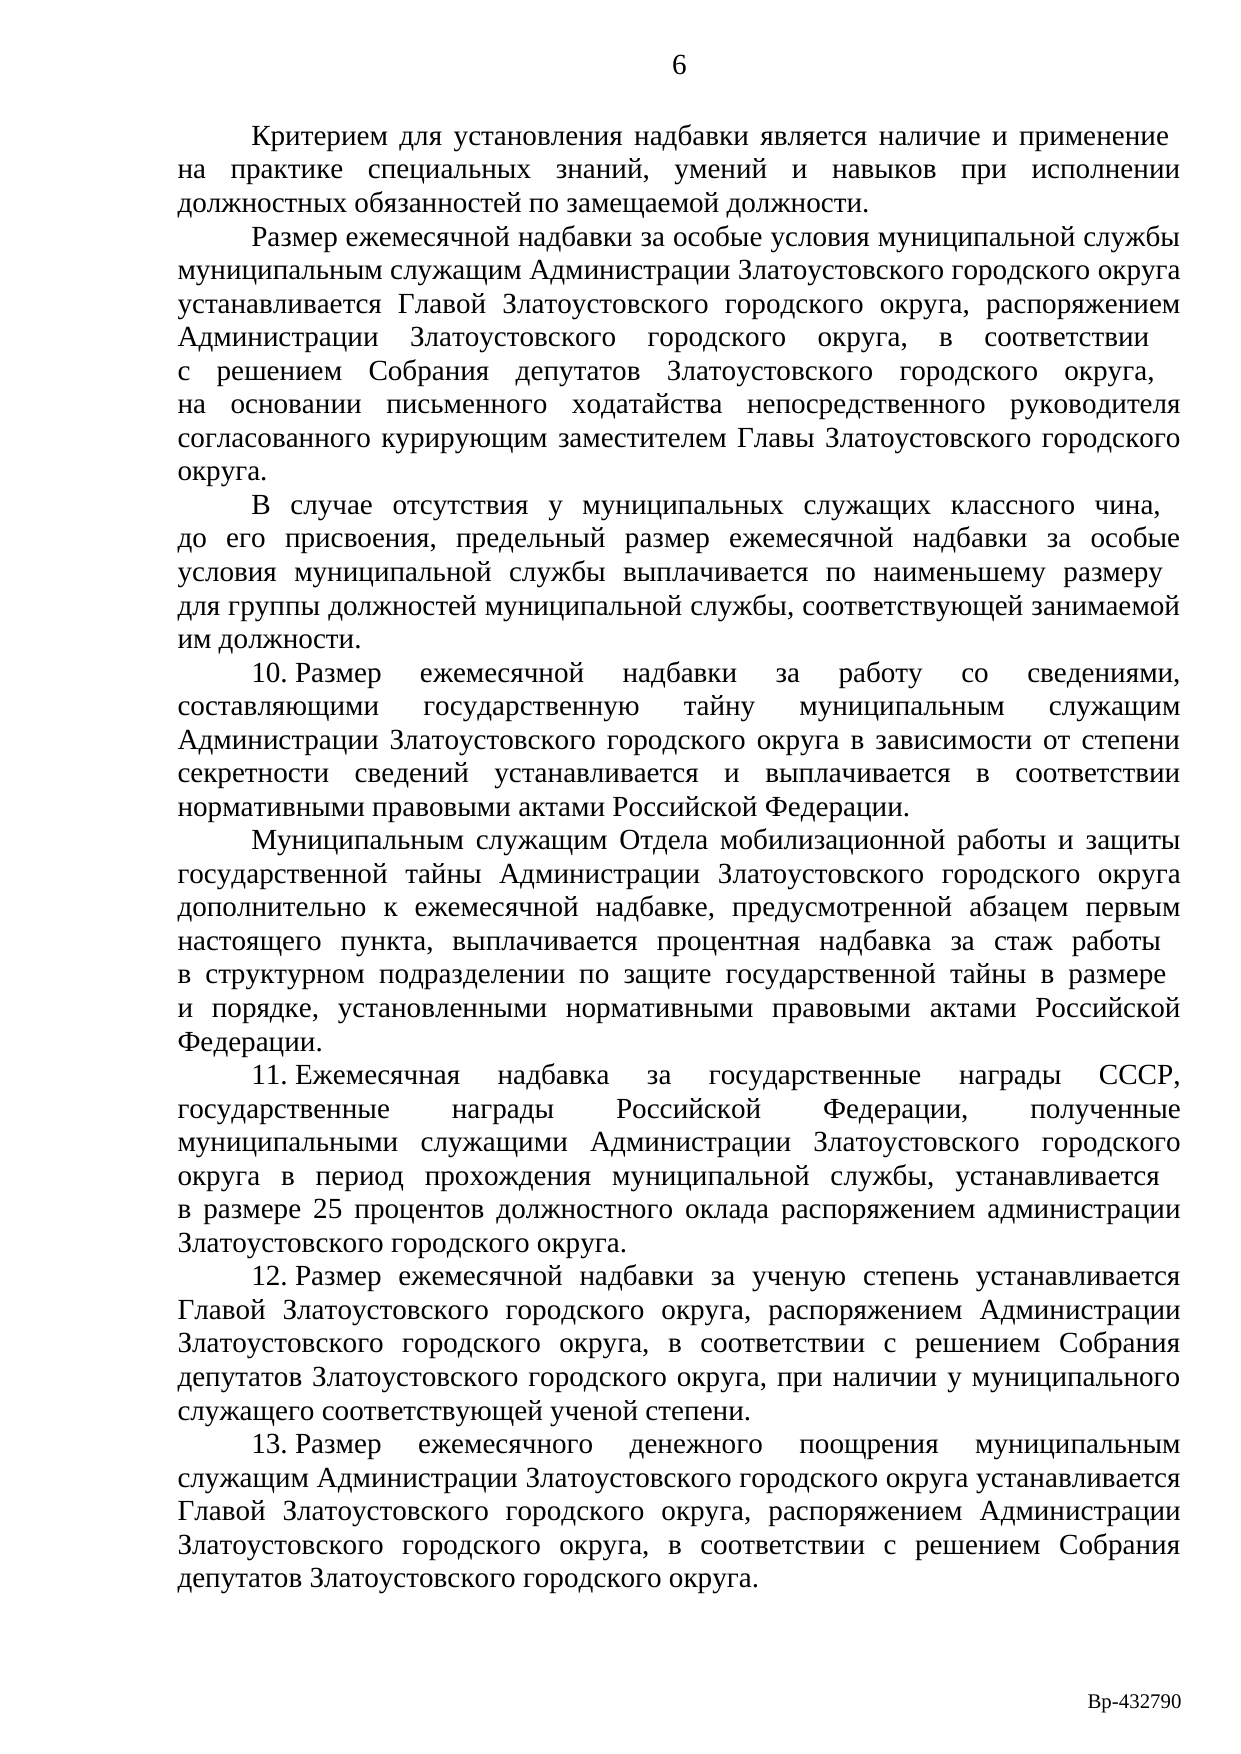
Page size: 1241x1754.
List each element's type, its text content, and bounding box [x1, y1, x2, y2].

text Муниципальным служащим Отдела мобилизационной работы и защиты государственной тайны Администрации Златоустовского городского округа дополнительно к ежемесячной надбавке, предусмотренной абзацем первым настоящего пункта, выплачивается процентная надбавка за стаж работы в структурном подразделении по защите государственной тайны в размере и порядке, установленными нормативными правовыми актами Российской Федерации. [177, 822, 1181, 1057]
text 10. Размер ежемесячной надбавки за работу со сведениями, составляющими государственную тайну муниципальным служащим Администрации Златоустовского городского округа в зависимости от степени секретности сведений устанавливается и выплачивается в соответствии нормативными правовыми актами Российской Федерации. [177, 655, 1181, 822]
text В случае отсутствия у муниципальных служащих классного чина, до его присвоения, предельный размер ежемесячной надбавки за особые условия муниципальной службы выплачивается по наименьшему размеру для группы должностей муниципальной службы, соответствующей занимаемой им должности. [177, 487, 1181, 655]
text Критерием для установления надбавки является наличие и применение на практике специальных знаний, умений и навыков при исполнении должностных обязанностей по замещаемой должности. [177, 118, 1181, 219]
text 12. Размер ежемесячной надбавки за ученую степень устанавливается Главой Златоустовского городского округа, распоряжением Администрации Златоустовского городского округа, в соответствии с решением Собрания депутатов Златоустовского городского округа, при наличии у муниципального служащего соответствующей ученой степени. [177, 1258, 1181, 1426]
text 11. Ежемесячная надбавка за государственные награды СССР, государственные награды Российской Федерации, полученные муниципальными служащими Администрации Златоустовского городского округа в период прохождения муниципальной службы, устанавливается в размере 25 процентов должностного оклада распоряжением администрации Златоустовского городского округа. [177, 1057, 1181, 1258]
text 13. Размер ежемесячного денежного поощрения муниципальным служащим Администрации Златоустовского городского округа устанавливается Главой Златоустовского городского округа, распоряжением Администрации Златоустовского городского округа, в соответствии с решением Собрания депутатов Златоустовского городского округа. [177, 1426, 1181, 1594]
text Размер ежемесячной надбавки за особые условия муниципальной службы муниципальным служащим Администрации Златоустовского городского округа устанавливается Главой Златоустовского городского округа, распоряжением Администрации Златоустовского городского округа, в соответствии с решением Собрания депутатов Златоустовского городского округа, на основании письменного ходатайства непосредственного руководителя согласованного курирующим заместителем Главы Златоустовского городского округа. [177, 219, 1181, 487]
